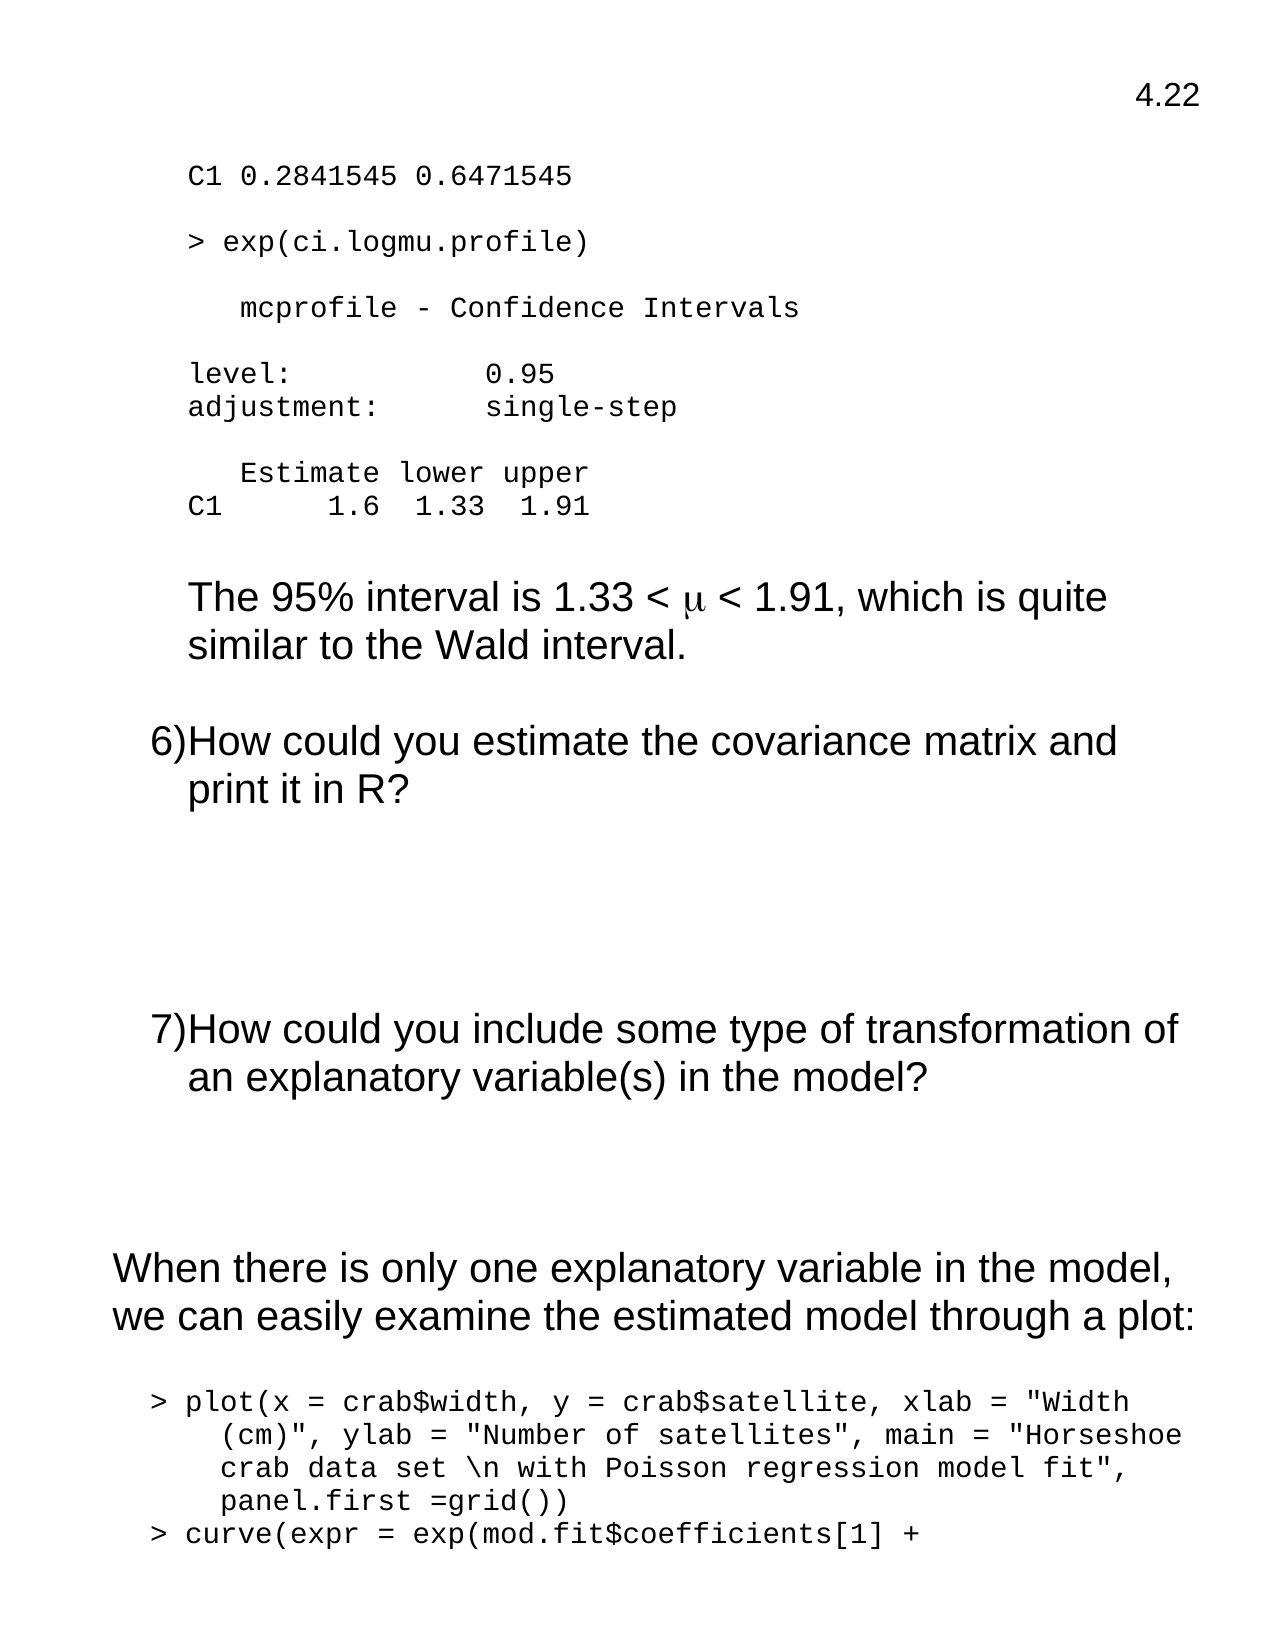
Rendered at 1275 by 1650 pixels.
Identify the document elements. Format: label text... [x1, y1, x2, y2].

text > curve(expr = exp(mod.fit$coefficients[1] + [150, 1519, 1200, 1552]
text panel.first =grid()) [150, 1486, 1200, 1519]
text C1 1.6 1.33 1.91 [187, 492, 1200, 524]
text (cm)", ylab = "Number of satellites", main = "Horseshoe [150, 1420, 1200, 1453]
text Estimate lower upper [187, 458, 1200, 492]
list How could you include some type of transformation of an explanatory variable(s) in the model? [150, 1004, 1200, 1100]
text level: 0.95 [187, 359, 1200, 392]
list How could you estimate the covariance matrix and print it in R? [150, 716, 1200, 812]
text crab data set \n with Poisson regression model fit", [150, 1453, 1200, 1486]
text > exp(ci.logmu.profile) [187, 227, 1200, 260]
text C1 0.2841545 0.6471545 [187, 161, 1200, 194]
text adjustment: single-step [187, 392, 1200, 426]
text When there is only one explanatory variable in the model, we can easily examine the estimated model through a plot: [112, 1243, 1200, 1339]
text mcprofile - Confidence Intervals [187, 293, 1200, 326]
list The 95% interval is 1.33 < < 1.91, which is quite similar to the Wald interval. [187, 572, 1200, 668]
text > plot(x = crab$width, y = crab$satellite, xlab = "Width [150, 1387, 1200, 1420]
